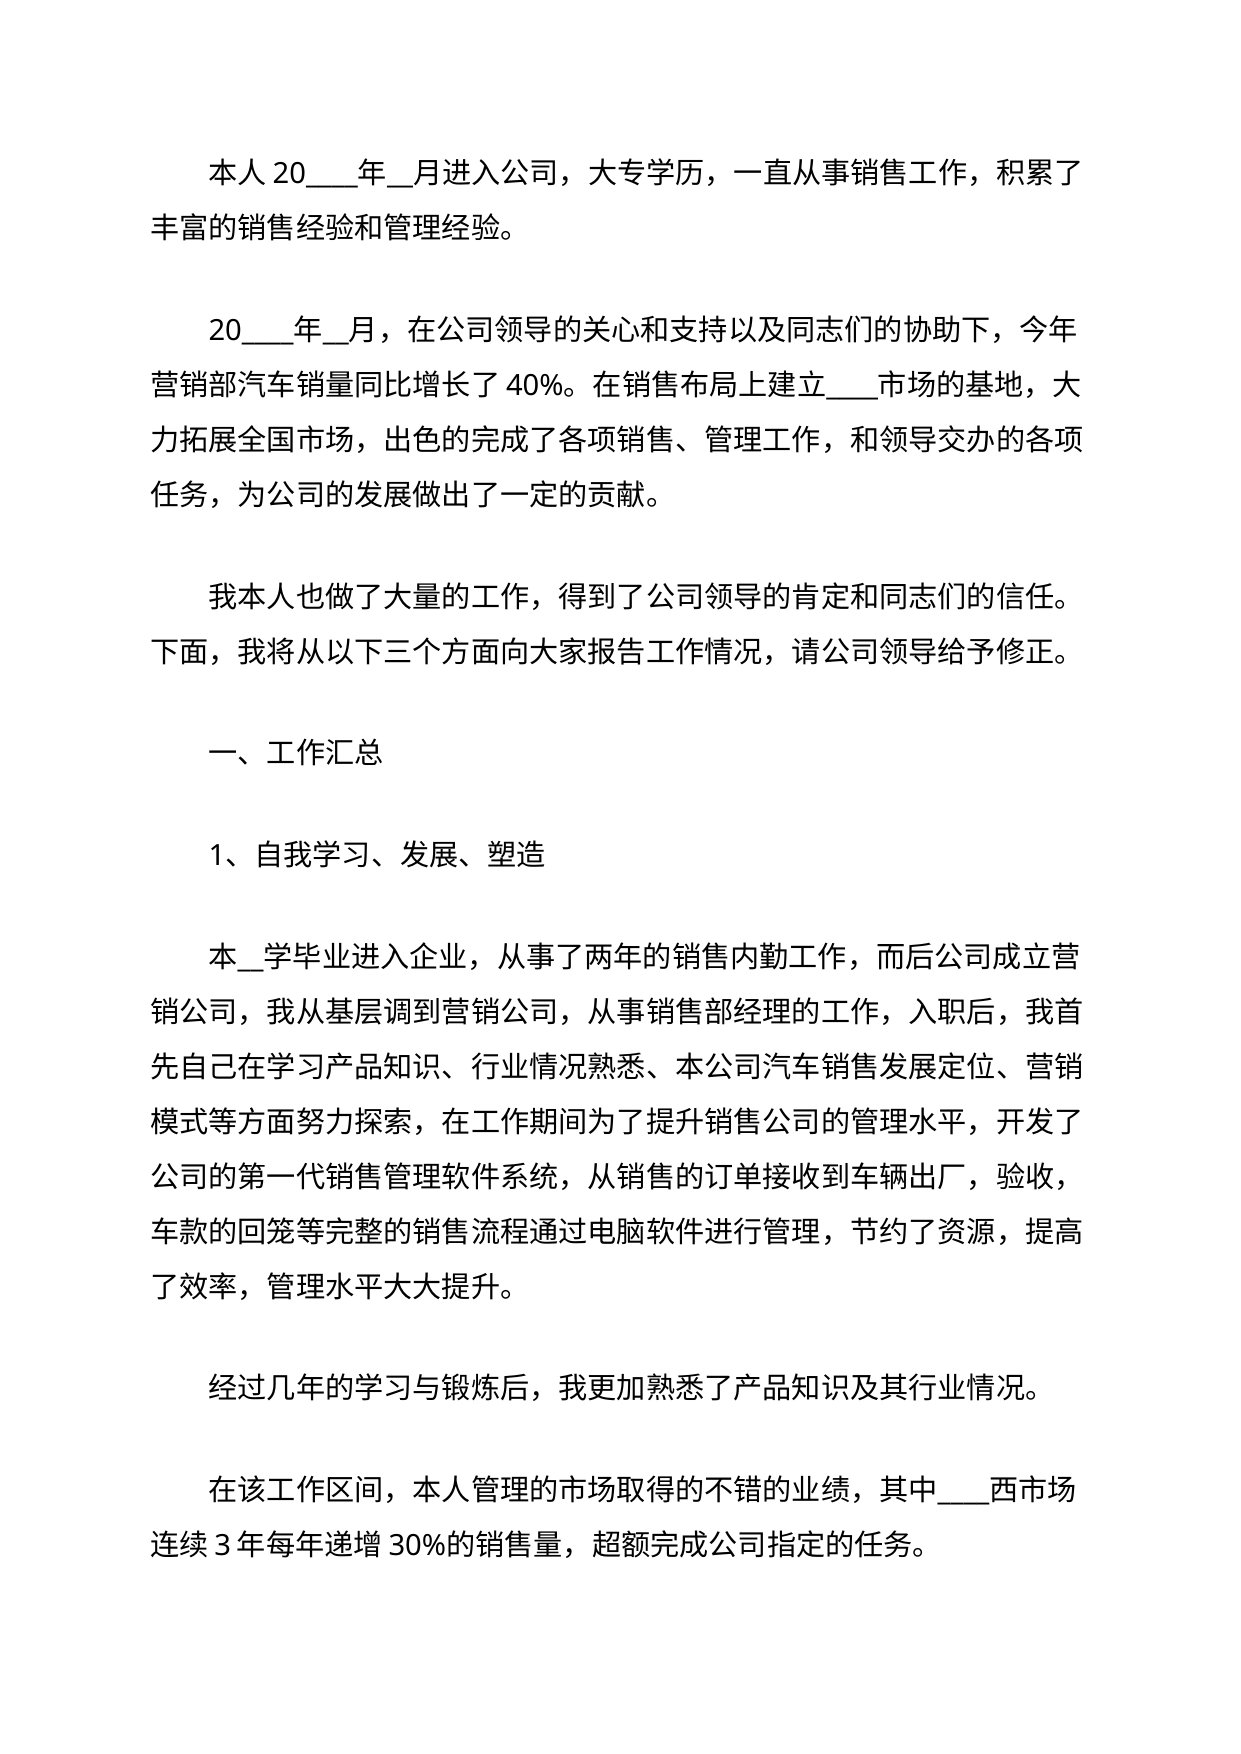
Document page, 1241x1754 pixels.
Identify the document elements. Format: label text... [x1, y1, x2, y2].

text 我本人也做了大量的工作，得到了公司领导的肯定和同志们的信任。下面，我将从以下三个方面向大家报告工作情况，请公司领导给予修正。 [150, 573, 1090, 671]
text 1、自我学习、发展、塑造 [150, 832, 1090, 874]
text 在该工作区间，本人管理的市场取得的不错的业绩，其中____西市场连续3年每年递增30%的销售量，超额完成公司指定的任务。 [150, 1467, 1090, 1564]
text 经过几年的学习与锻炼后，我更加熟悉了产品知识及其行业情况。 [150, 1365, 1090, 1407]
text 一、工作汇总 [150, 730, 1090, 772]
text 本人20____年__月进入公司，大专学历，一直从事销售工作，积累了丰富的销售经验和管理经验。 [150, 150, 1090, 247]
text 本__学毕业进入企业，从事了两年的销售内勤工作，而后公司成立营销公司，我从基层调到营销公司，从事销售部经理的工作，入职后，我首先自己在学习产品知识、行业情况熟悉、本公司汽车销售发展定位、营销模式等方面努力探索，在工作期间为了提升销售公司的管理水平，开发了公司的第一代销售管理软件系统，从销售的订单接收到车辆出厂，验收，车款的回笼等完整的销售流程通过电脑软件进行管理，节约了资源，提高了效率，管理水平大大提升。 [150, 934, 1090, 1306]
text 20____年__月，在公司领导的关心和支持以及同志们的协助下，今年营销部汽车销量同比增长了40%。在销售布局上建立____市场的基地，大力拓展全国市场，出色的完成了各项销售、管理工作，和领导交办的各项任务，为公司的发展做出了一定的贡献。 [150, 307, 1090, 514]
